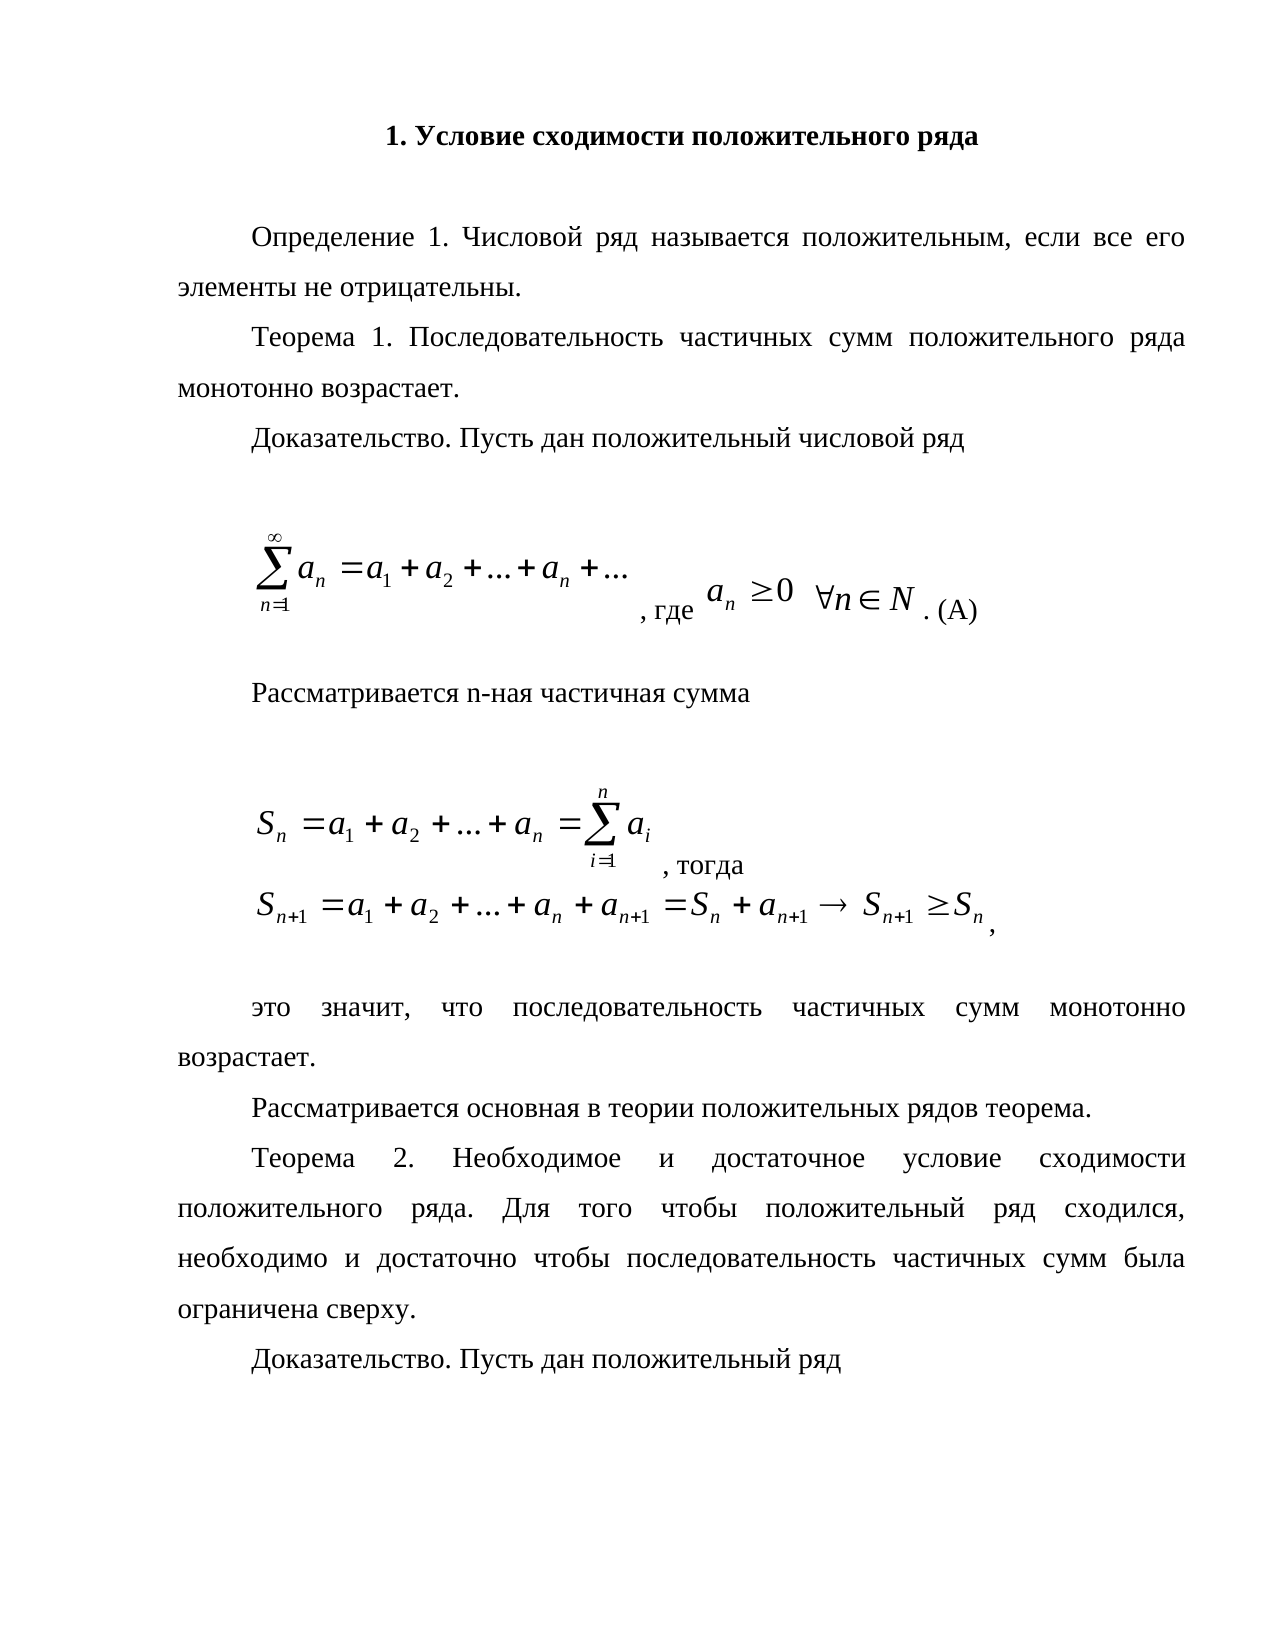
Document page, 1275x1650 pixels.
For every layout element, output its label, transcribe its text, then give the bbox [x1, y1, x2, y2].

text это значит, что последовательность частичных сумм монотонно возрастает. [177, 989, 1186, 1073]
text Доказательство. Пусть дан положительный числовой ряд [177, 420, 1186, 453]
text , [177, 881, 1186, 939]
text Определение 1. Числовой ряд называется положительным, если все его элементы не отрицательны. [177, 219, 1186, 303]
text , где . (А) [177, 521, 1186, 625]
text , тогда [177, 776, 1186, 881]
text Рассматривается n-ная частичная сумма [177, 676, 1186, 709]
text 1. Условие сходимости положительного ряда [177, 118, 1186, 152]
text Теорема 1. Последовательность частичных сумм положительного ряда монотонно возрастает. [177, 319, 1186, 403]
text Рассматривается основная в теории положительных рядов теорема. [177, 1090, 1186, 1123]
text Теорема 2. Необходимое и достаточное условие сходимости положительного ряда. Для того чтобы положительный ряд сходился, необходимо и достаточно чтобы последовательность частичных сумм была ограничена сверху. [177, 1140, 1186, 1324]
text Доказательство. Пусть дан положительный ряд [177, 1341, 1186, 1375]
